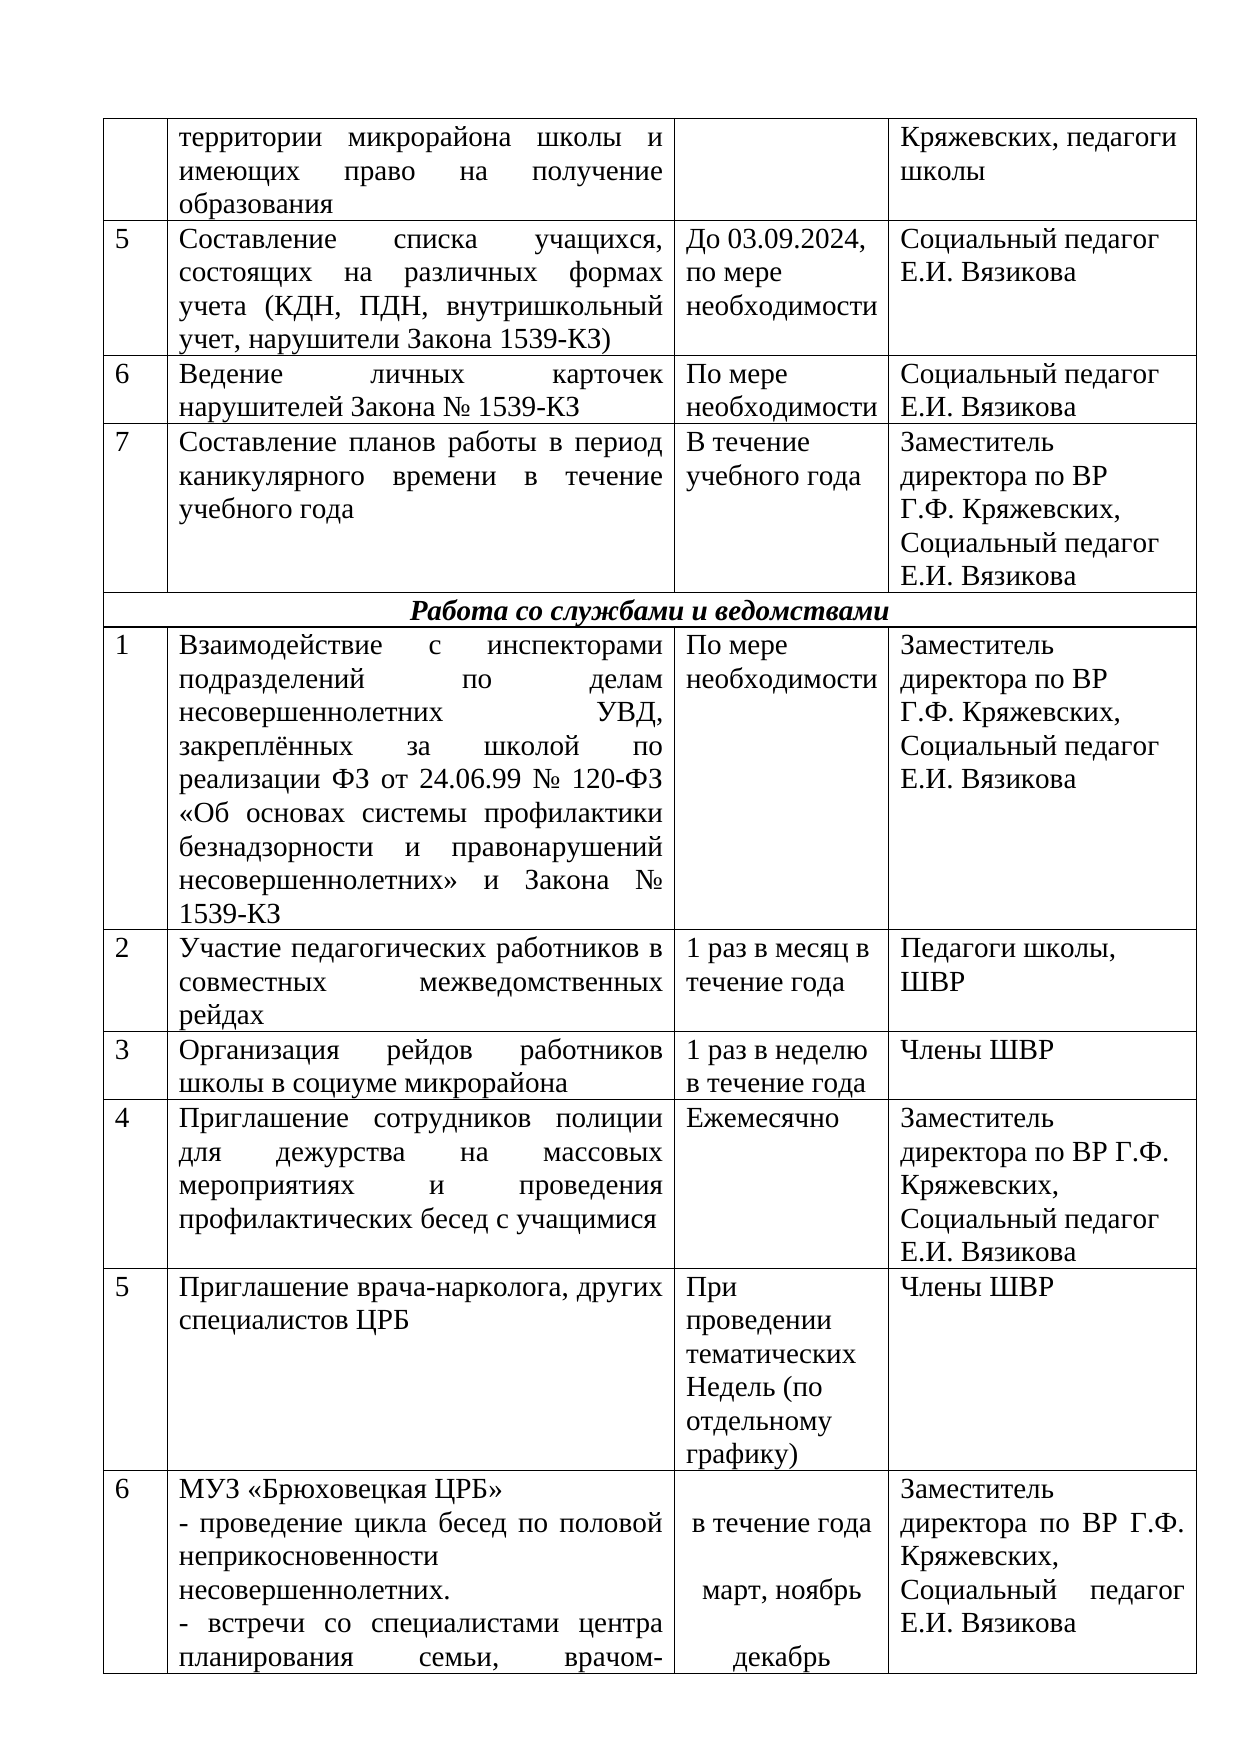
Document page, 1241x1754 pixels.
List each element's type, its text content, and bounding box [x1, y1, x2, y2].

table_cell 1 раз в неделю в течение года [675, 1032, 888, 1099]
table_cell Социальный педагог Е.И. Вязикова [889, 221, 1196, 355]
table_cell Заместитель директора по ВР Г.Ф. Кряжевских, Социальный педагог Е.И. Вязикова [889, 424, 1196, 592]
table_cell В течение учебного года [675, 424, 888, 592]
table_cell 3 [104, 1032, 167, 1099]
table_cell Ведение личных карточек нарушителей Закона № 1539-КЗ [168, 356, 674, 423]
table_cell Приглашение врача-нарколога, других специалистов ЦРБ [168, 1269, 674, 1470]
table_cell Взаимодействие с инспекторами подразделений по делам несовершеннолетних УВД, закреплённых за школой по реализации ФЗ от 24.06.99 № 120-ФЗ «Об основах системы профилактики безнадзорности и правонарушений несовершеннолетних» и Закона № 1539-КЗ [168, 628, 674, 929]
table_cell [675, 1471, 888, 1672]
table_cell Члены ШВР [889, 1032, 1196, 1099]
table_cell До 03.09.2024, по мере необходимости [675, 221, 888, 355]
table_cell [889, 1471, 1196, 1672]
table_cell Участие педагогических работников в совместных межведомственных рейдах [168, 930, 674, 1031]
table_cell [168, 119, 674, 220]
table_cell 5 [104, 221, 167, 355]
table_cell По мере необходимости [675, 628, 888, 929]
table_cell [675, 119, 888, 220]
table_cell Заместитель директора по ВР Г.Ф. Кряжевских, Социальный педагог Е.И. Вязикова [889, 1100, 1196, 1268]
table_cell 7 [104, 424, 167, 592]
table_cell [168, 1471, 674, 1672]
table_cell Заместитель директора по ВР Г.Ф. Кряжевских, Социальный педагог Е.И. Вязикова [889, 628, 1196, 929]
table_cell Ежемесячно [675, 1100, 888, 1268]
table_cell 2 [104, 930, 167, 1031]
table_cell При проведении тематических Недель (по отдельному графику) [675, 1269, 888, 1470]
table_cell По мере необходимости [675, 356, 888, 423]
table_cell Работа со службами и ведомствами [104, 593, 1196, 626]
table_cell Составление планов работы в период каникулярного времени в течение учебного года [168, 424, 674, 592]
table_cell Организация рейдов работников школы в социуме микрорайона [168, 1032, 674, 1099]
table_cell 1 [104, 628, 167, 929]
table_cell 4 [104, 119, 167, 220]
table_cell Составление списка учащихся, состоящих на различных формах учета (КДН, ПДН, внутришкольный учет, нарушители Закона 1539-КЗ) [168, 221, 674, 355]
table_cell Приглашение сотрудников полиции для дежурства на массовых мероприятиях и проведения профилактических бесед с учащимися [168, 1100, 674, 1268]
table_cell 5 [104, 1269, 167, 1470]
table_cell 6 [104, 356, 167, 423]
table_cell Члены ШВР [889, 1269, 1196, 1470]
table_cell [889, 119, 1196, 220]
table_cell Социальный педагог Е.И. Вязикова [889, 356, 1196, 423]
table_cell 1 раз в месяц в течение года [675, 930, 888, 1031]
table_cell 4 [104, 1100, 167, 1268]
table_cell Педагоги школы, ШВР [889, 930, 1196, 1031]
table_cell 6 [104, 1471, 167, 1672]
